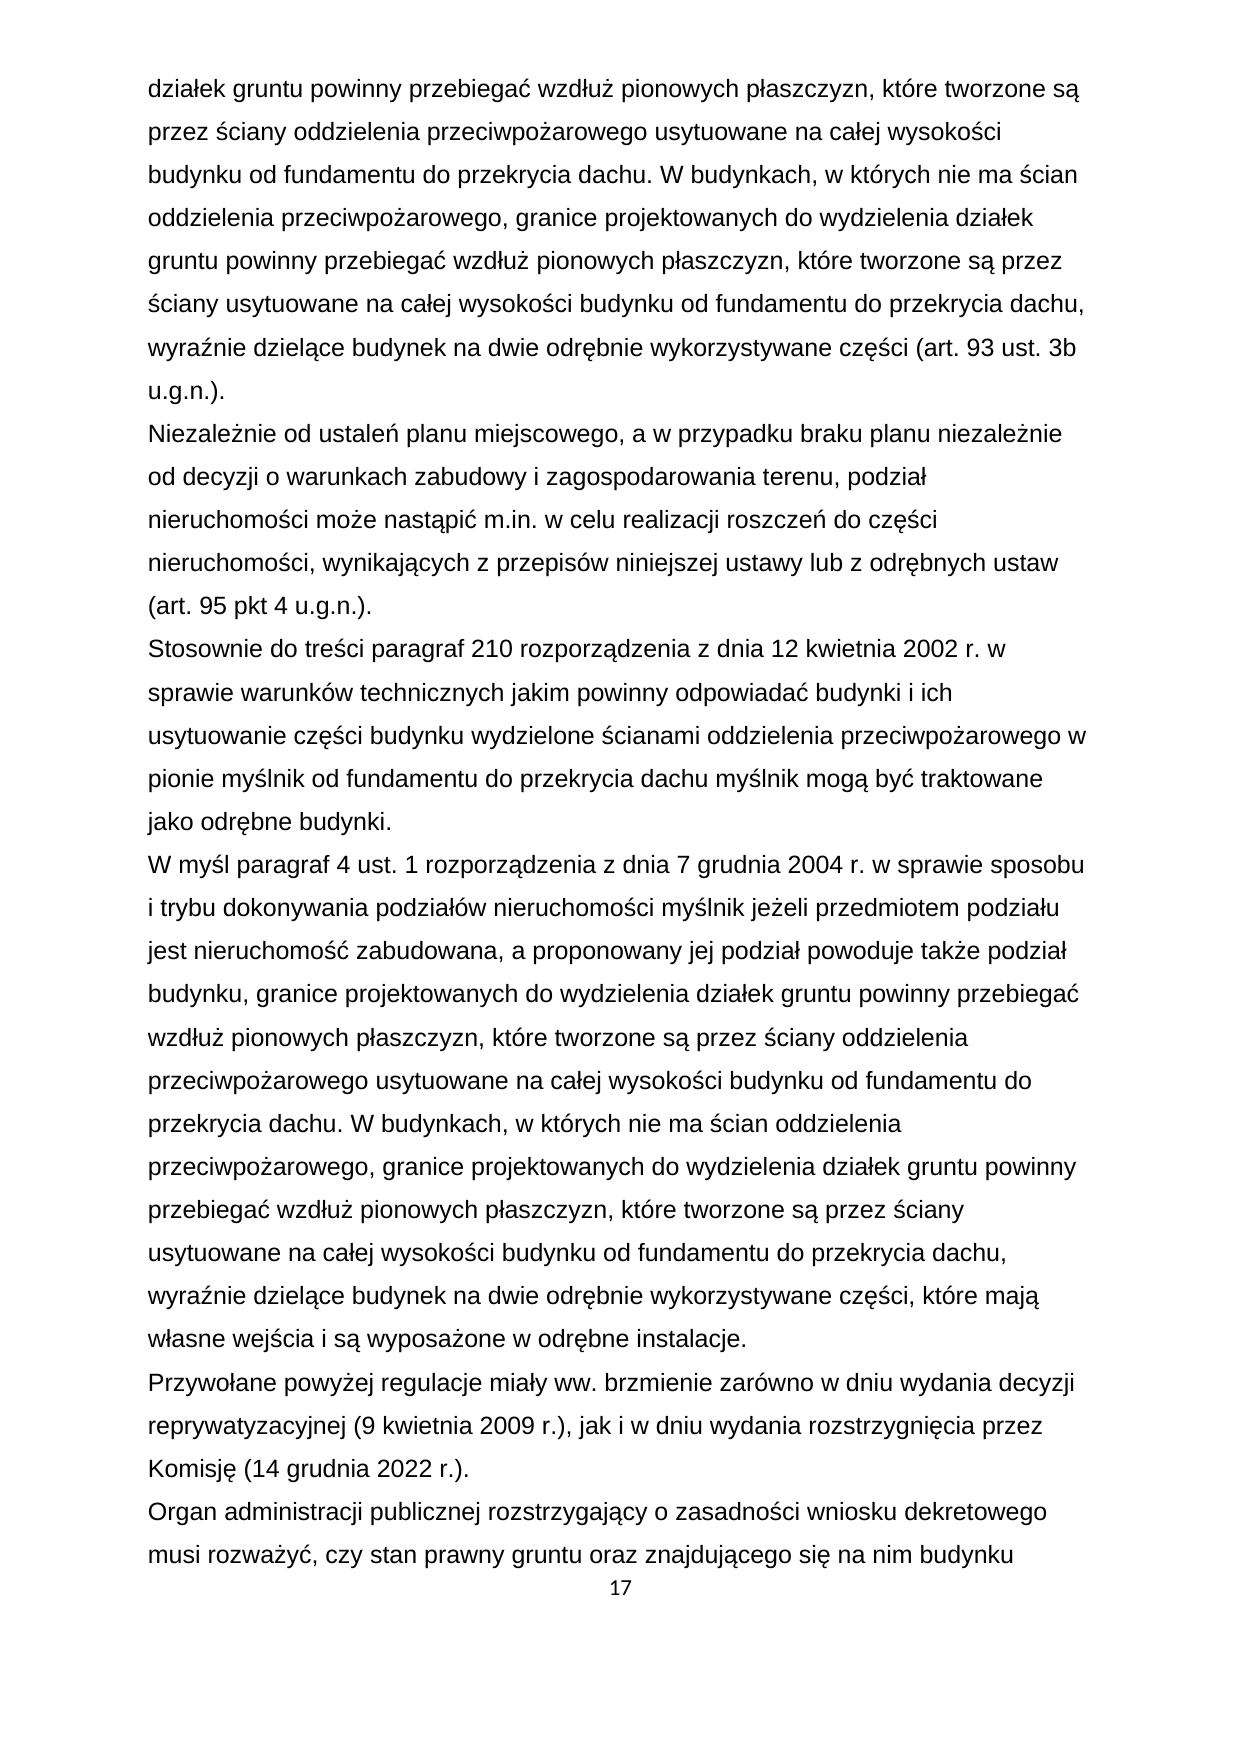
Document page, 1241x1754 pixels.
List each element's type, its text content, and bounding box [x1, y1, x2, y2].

text W myśl paragraf 4 ust. 1 rozporządzenia z dnia 7 grudnia 2004 r. w sprawie sposobu i trybu dokonywania podziałów nieruchomości myślnik jeżeli przedmiotem podziału jest nieruchomość zabudowana, a proponowany jej podział powoduje także podział budynku, granice projektowanych do wydzielenia działek gruntu powinny przebiegać wzdłuż pionowych płaszczyzn, które tworzone są przez ściany oddzielenia przeciwpożarowego usytuowane na całej wysokości budynku od fundamentu do przekrycia dachu. W budynkach, w których nie ma ścian oddzielenia przeciwpożarowego, granice projektowanych do wydzielenia działek gruntu powinny przebiegać wzdłuż pionowych płaszczyzn, które tworzone są przez ściany usytuowane na całej wysokości budynku od fundamentu do przekrycia dachu, wyraźnie dzielące budynek na dwie odrębnie wykorzystywane części, które mają własne wejścia i są wyposażone w odrębne instalacje. [148, 850, 1093, 1353]
text Niezależnie od ustaleń planu miejscowego, a w przypadku braku planu niezależnie od decyzji o warunkach zabudowy i zagospodarowania terenu, podział nieruchomości może nastąpić m.in. w celu realizacji roszczeń do części nieruchomości, wynikających z przepisów niniejszej ustawy lub z odrębnych ustaw (art. 95 pkt 4 u.g.n.). [148, 419, 1093, 620]
text Stosownie do treści paragraf 210 rozporządzenia z dnia 12 kwietnia 2002 r. w sprawie warunków technicznych jakim powinny odpowiadać budynki i ich usytuowanie części budynku wydzielone ścianami oddzielenia przeciwpożarowego w pionie myślnik od fundamentu do przekrycia dachu myślnik mogą być traktowane jako odrębne budynki. [148, 634, 1093, 836]
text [148, 1497, 1093, 1569]
text Przywołane powyżej regulacje miały ww. brzmienie zarówno w dniu wydania decyzji reprywatyzacyjnej (9 kwietnia 2009 r.), jak i w dniu wydania rozstrzygnięcia przez Komisję (14 grudnia 2022 r.). [148, 1367, 1093, 1482]
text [148, 74, 1093, 404]
